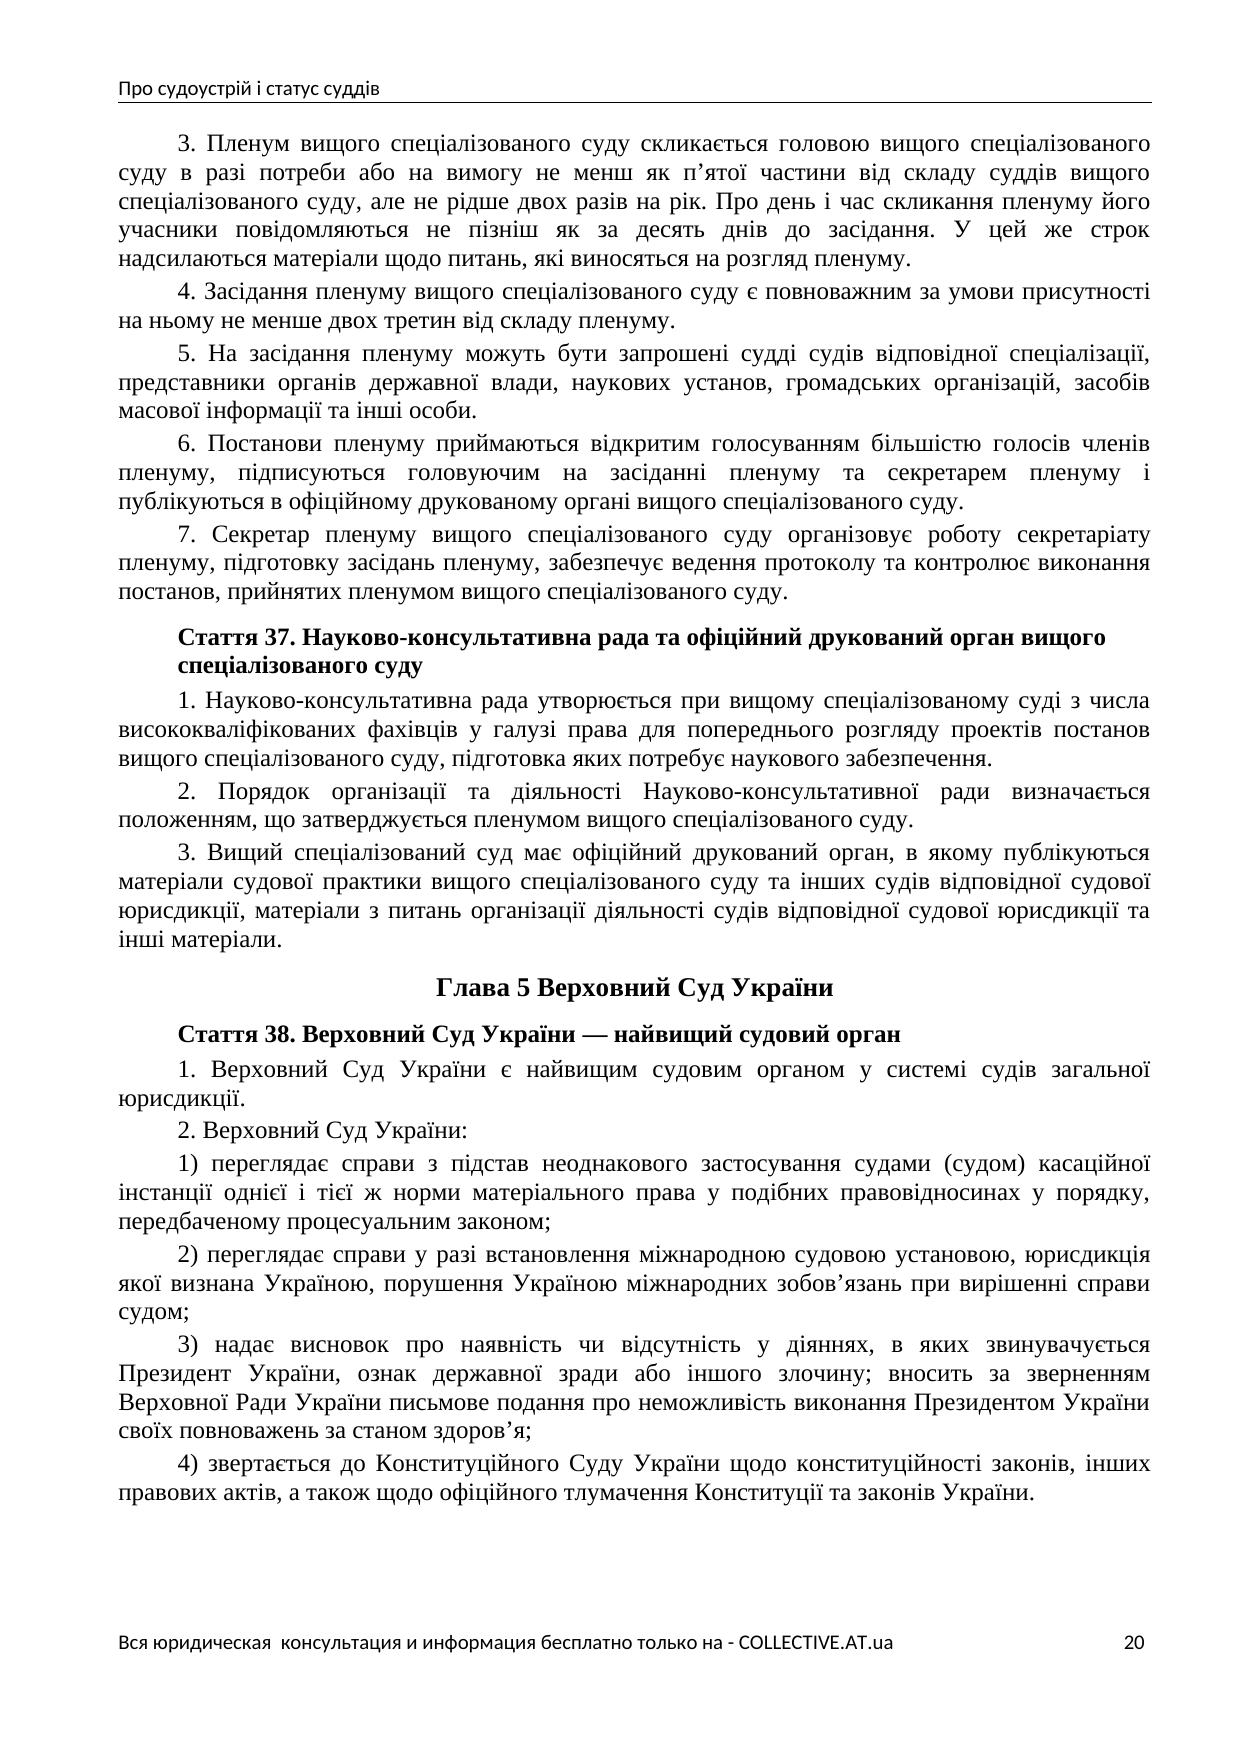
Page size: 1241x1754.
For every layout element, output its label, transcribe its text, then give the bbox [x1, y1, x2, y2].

text 4. Засідання пленуму вищого спеціалізованого суду є повноважним за умови присутності на ньому не менше двох третин від складу пленуму. [118, 276, 1152, 334]
text 5. На засідання пленуму можуть бути запрошені судді судів відповідної спеціалізації, представники органів державної влади, наукових установ, громадських організацій, засобів масової інформації та інші особи. [118, 338, 1152, 424]
text 3) надає висновок про наявність чи відсутність у діяннях, в яких звинувачується Президент України, ознак державної зради або іншого злочину; вносить за зверненням Верховної Ради України письмове подання про неможливість виконання Президентом України своїх повноважень за станом здоров’я; [118, 1329, 1152, 1444]
text 1. Верховний Суд України є найвищим судовим органом у системі судів загальної юрисдикції. [118, 1054, 1152, 1111]
text 7. Секретар пленуму вищого спеціалізованого суду організовує роботу секретаріату пленуму, підготовку засідань пленуму, забезпечує ведення протоколу та контролює виконання постанов, прийнятих пленумом вищого спеціалізованого суду. [118, 519, 1152, 605]
text 4) звертається до Конституційного Суду України щодо конституційності законів, інших правових актів, а також щодо офіційного тлумачення Конституції та законів України. [118, 1448, 1152, 1506]
subtitle Стаття 37. Науково-консультативна рада та офіційний друкований орган вищого спеціалізованого суду [177, 622, 1152, 679]
text 2. Порядок організації та діяльності Науково-консультативної ради визначається положенням, що затверджується пленумом вищого спеціалізованого суду. [118, 776, 1152, 833]
text 3. Пленум вищого спеціалізованого суду скликається головою вищого спеціалізованого суду в разі потреби або на вимогу не менш як п’ятої частини від складу суддів вищого спеціалізованого суду, але не рідше двох разів на рік. Про день і час скликання пленуму його учасники повідомляються не пізніш як за десять днів до засідання. У цей же строк надсилаються матеріали щодо питань, які виносяться на розгляд пленуму. [118, 128, 1152, 272]
text 2) переглядає справи у разі встановлення міжнародною судовою установою, юрисдикція якої визнана Україною, порушення Україною міжнародних зобов’язань при вирішенні справи судом; [118, 1239, 1152, 1325]
text 2. Верховний Суд України: [118, 1116, 1152, 1144]
text 6. Постанови пленуму приймаються відкритим голосуванням більшістю голосів членів пленуму, підписуються головуючим на засіданні пленуму та секретарем пленуму і публікуються в офіційному друкованому органі вищого спеціалізованого суду. [118, 428, 1152, 514]
subtitle Глава 5 Верховний Суд України [222, 971, 1047, 1002]
text 1. Науково-консультативна рада утворюється при вищому спеціалізованому суді з числа висококваліфікованих фахівців у галузі права для попереднього розгляду проектів постанов вищого спеціалізованого суду, підготовка яких потребує наукового забезпечення. [118, 685, 1152, 772]
subtitle Стаття 38. Верховний Суд України — найвищий судовий орган [177, 1019, 1152, 1048]
text 3. Вищий спеціалізований суд має офіційний друкований орган, в якому публікуються матеріали судової практики вищого спеціалізованого суду та інших судів відповідної судової юрисдикції, матеріали з питань організації діяльності судів відповідної судової юрисдикції та інші матеріали. [118, 837, 1152, 952]
text 1) переглядає справи з підстав неоднакового застосування судами (судом) касаційної інстанції однієї і тієї ж норми матеріального права у подібних правовідносинах у порядку, передбаченому процесуальним законом; [118, 1148, 1152, 1235]
